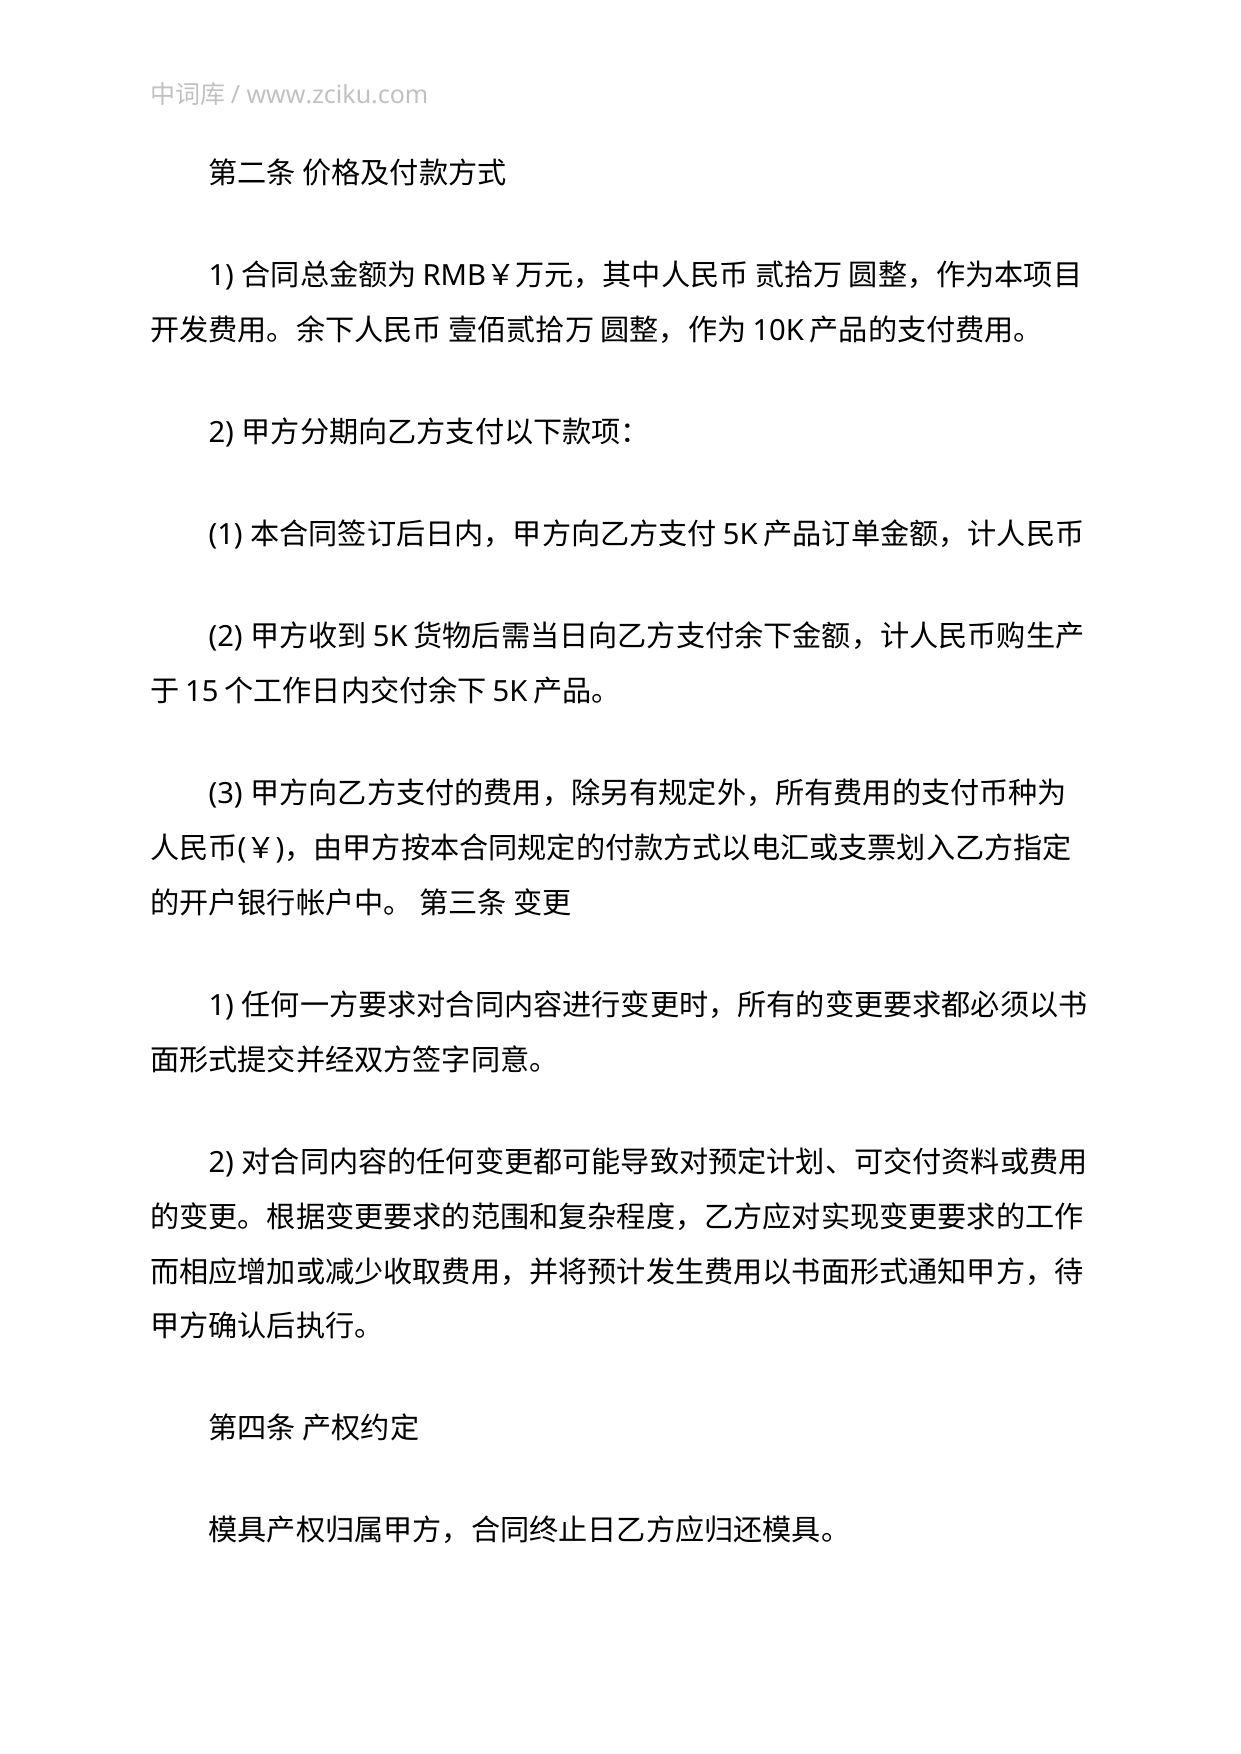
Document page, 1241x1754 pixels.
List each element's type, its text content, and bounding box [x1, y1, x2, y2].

text 1) 合同总金额为RMB￥万元，其中人民币 贰拾万 圆整，作为本项目开发费用。余下人民币 壹佰贰拾万 圆整，作为10K产品的支付费用。 [150, 252, 1090, 349]
text 2) 对合同内容的任何变更都可能导致对预定计划、可交付资料或费用的变更。根据变更要求的范围和复杂程度，乙方应对实现变更要求的工作而相应增加或减少收取费用，并将预计发生费用以书面形式通知甲方，待甲方确认后执行。 [150, 1138, 1090, 1345]
text 模具产权归属甲方，合同终止日乙方应归还模具。 [150, 1507, 1090, 1549]
text (3) 甲方向乙方支付的费用，除另有规定外，所有费用的支付币种为人民币(￥)，由甲方按本合同规定的付款方式以电汇或支票划入乙方指定的开户银行帐户中。 第三条 变更 [150, 770, 1090, 922]
text (1) 本合同签订后日内，甲方向乙方支付5K产品订单金额，计人民币 [150, 511, 1090, 553]
text 2) 甲方分期向乙方支付以下款项： [150, 409, 1090, 451]
text 1) 任何一方要求对合同内容进行变更时，所有的变更要求都必须以书面形式提交并经双方签字同意。 [150, 981, 1090, 1079]
text 第四条 产权约定 [150, 1405, 1090, 1447]
text 第二条 价格及付款方式 [150, 150, 1090, 192]
text (2) 甲方收到5K货物后需当日向乙方支付余下金额，计人民币购生产于15个工作日内交付余下5K产品。 [150, 613, 1090, 710]
